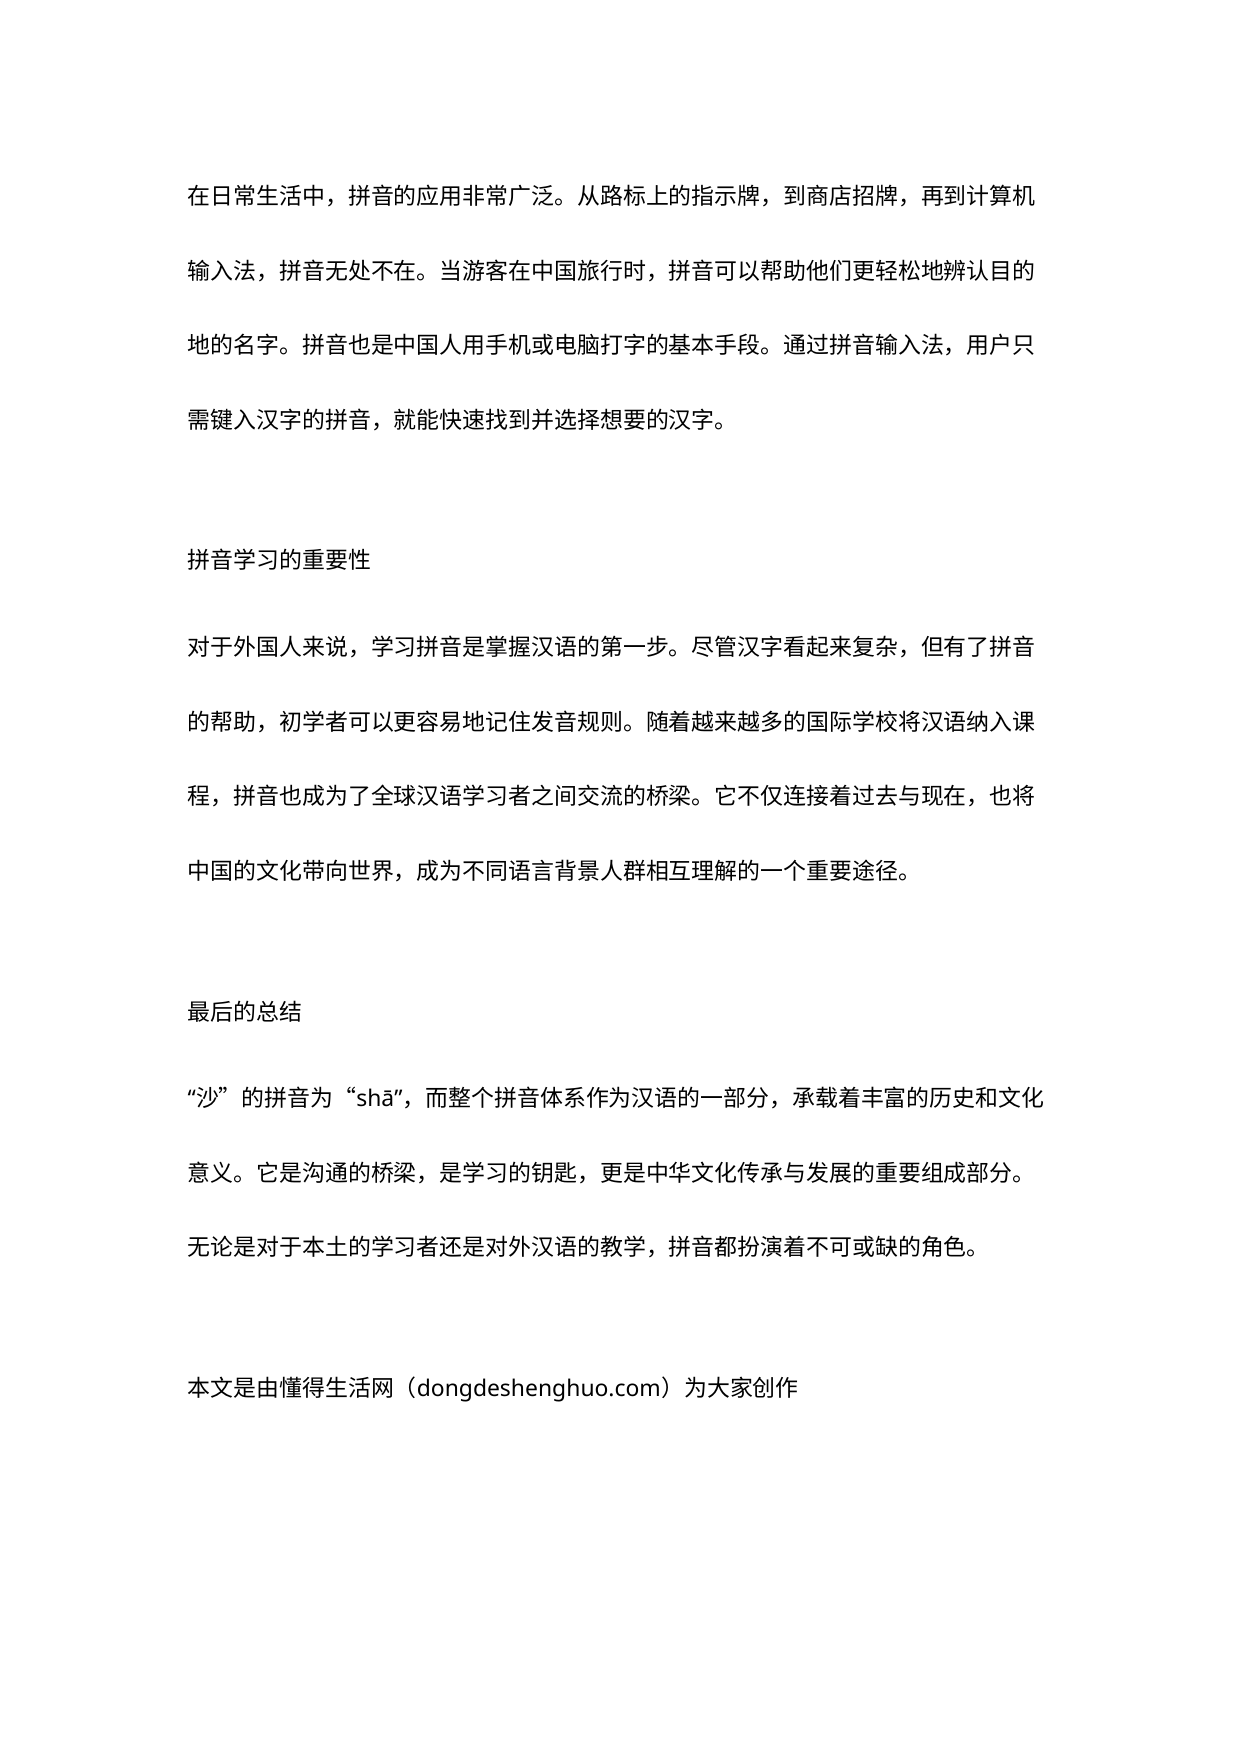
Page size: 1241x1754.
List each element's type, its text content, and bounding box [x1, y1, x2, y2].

text 拼音学习的重要性 [187, 526, 1053, 591]
text 本文是由懂得生活网（dongdeshenghuo.com）为大家创作 [187, 1354, 1053, 1419]
text 最后的总结 [187, 977, 1053, 1042]
text “沙”的拼音为“shā”，而整个拼音体系作为汉语的一部分，承载着丰富的历史和文化意义。它是沟通的桥梁，是学习的钥匙，更是中华文化传承与发展的重要组成部分。无论是对于本土的学习者还是对外汉语的教学，拼音都扮演着不可或缺的角色。 [187, 1064, 1053, 1278]
text 对于外国人来说，学习拼音是掌握汉语的第一步。尽管汉字看起来复杂，但有了拼音的帮助，初学者可以更容易地记住发音规则。随着越来越多的国际学校将汉语纳入课程，拼音也成为了全球汉语学习者之间交流的桥梁。它不仅连接着过去与现在，也将中国的文化带向世界，成为不同语言背景人群相互理解的一个重要途径。 [187, 613, 1053, 902]
text 在日常生活中，拼音的应用非常广泛。从路标上的指示牌，到商店招牌，再到计算机输入法，拼音无处不在。当游客在中国旅行时，拼音可以帮助他们更轻松地辨认目的地的名字。拼音也是中国人用手机或电脑打字的基本手段。通过拼音输入法，用户只需键入汉字的拼音，就能快速找到并选择想要的汉字。 [187, 162, 1053, 451]
